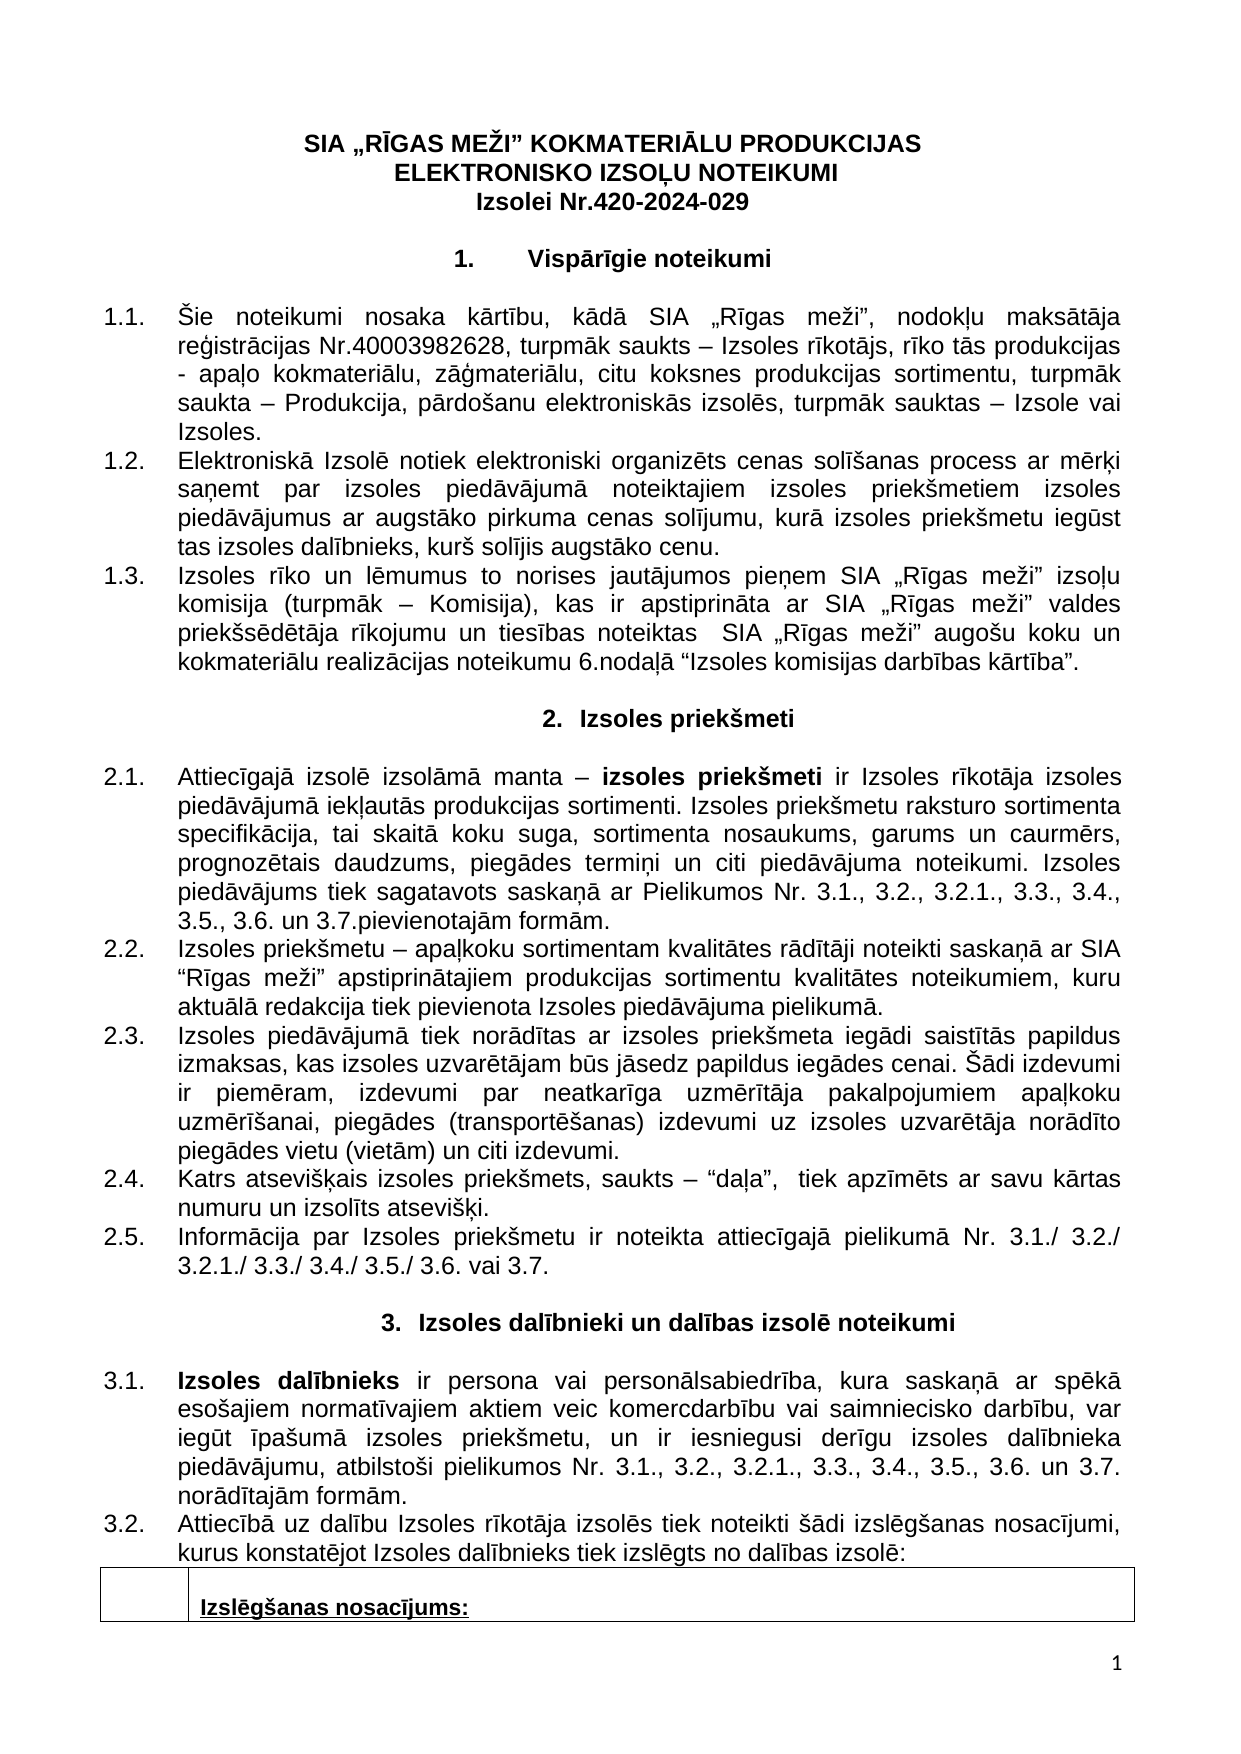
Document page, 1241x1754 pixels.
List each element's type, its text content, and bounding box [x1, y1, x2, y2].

text SIA „RĪGAS MEŽI” KOKMATERIĀLU PRODUKCIJAS [103, 129, 1122, 158]
list Izsoles rīko un lēmumus to norises jautājumos pieņem SIA „Rīgas meži” izsoļu komisija (turpmāk – Komisija), kas ir apstiprināta ar SIA „Rīgas meži” valdes priekšsēdētāja rīkojumu un tiesības noteiktas SIA „Rīgas meži” augošu koku un kokmateriālu realizācijas noteikumu 6.nodaļā “Izsoles komisijas darbības kārtība”. [103, 561, 1122, 676]
list Šie noteikumi nosaka kārtību, kādā SIA „Rīgas meži”, nodokļu maksātāja reģistrācijas Nr.40003982628, turpmāk saukts – Izsoles rīkotājs, rīko tās produkcijas - apaļo kokmateriālu, zāģmateriālu, citu koksnes produkcijas sortimentu, turpmāk saukta – Produkcija, pārdošanu elektroniskās izsolēs, turpmāk sauktas – Izsole vai Izsoles. [103, 302, 1122, 446]
list Izsoles dalībnieki un dalības izsolē noteikumi [215, 1308, 1122, 1337]
list Izsoles priekšmeti [215, 704, 1122, 733]
list Izsoles piedāvājumā tiek norādītas ar izsoles priekšmeta iegādi saistītās papildus izmaksas, kas izsoles uzvarētājam būs jāsedz papildus iegādes cenai. Šādi izdevumi ir piemēram, izdevumi par neatkarīga uzmērītāja pakalpojumiem apaļkoku uzmērīšanai, piegādes (transportēšanas) izdevumi uz izsoles uzvarētāja norādīto piegādes vietu (vietām) un citi izdevumi. [103, 1021, 1122, 1164]
list Attiecībā uz dalību Izsoles rīkotāja izsolēs tiek noteikti šādi izslēgšanas nosacījumi, kurus konstatējot Izsoles dalībnieks tiek izslēgts no dalības izsolē: [103, 1509, 1122, 1567]
list Elektroniskā Izsolē notiek elektroniski organizēts cenas solīšanas process ar mērķi saņemt par izsoles piedāvājumā noteiktajiem izsoles priekšmetiem izsoles piedāvājumus ar augstāko pirkuma cenas solījumu, kurā izsoles priekšmetu iegūst tas izsoles dalībnieks, kurš solījis augstāko cenu. [103, 446, 1122, 561]
list Katrs atsevišķais izsoles priekšmets, saukts – “daļa”, tiek apzīmēts ar savu kārtas numuru un izsolīts atsevišķi. [103, 1164, 1122, 1222]
list Attiecīgajā izsolē izsolāmā manta – izsoles priekšmeti ir Izsoles rīkotāja izsoles piedāvājumā iekļautās produkcijas sortimenti. Izsoles priekšmetu raksturo sortimenta specifikācija, tai skaitā koku suga, sortimenta nosaukums, garums un caurmērs, prognozētais daudzums, piegādes termiņi un citi piedāvājuma noteikumi. Izsoles piedāvājums tiek sagatavots saskaņā ar Pielikumos Nr. 3.1., 3.2., 3.2.1., 3.3., 3.4., 3.5., 3.6. un 3.7.pievienotajām formām. [103, 762, 1122, 934]
text ELEKTRONISKO IZSOĻU NOTEIKUMI [103, 158, 1122, 187]
list Izsoles dalībnieks ir persona vai personālsabiedrība, kura saskaņā ar spēkā esošajiem normatīvajiem aktiem veic komercdarbību vai saimniecisko darbību, var iegūt īpašumā izsoles priekšmetu, un ir iesniegusi derīgu izsoles dalībnieka piedāvājumu, atbilstoši pielikumos Nr. 3.1., 3.2., 3.2.1., 3.3., 3.4., 3.5., 3.6. un 3.7. norādītajām formām. [103, 1366, 1122, 1509]
text Izsolei Nr.420-2024-029 [103, 187, 1122, 216]
list Vispārīgie noteikumi [103, 244, 1122, 273]
table_header [101, 1568, 188, 1621]
table_header Izslēgšanas nosacījums: [189, 1568, 1134, 1621]
list Informācija par Izsoles priekšmetu ir noteikta attiecīgajā pielikumā Nr. 3.1./ 3.2./ 3.2.1./ 3.3./ 3.4./ 3.5./ 3.6. vai 3.7. [103, 1222, 1122, 1279]
list Izsoles priekšmetu – apaļkoku sortimentam kvalitātes rādītāji noteikti saskaņā ar SIA “Rīgas meži” apstiprinātajiem produkcijas sortimentu kvalitātes noteikumiem, kuru aktuālā redakcija tiek pievienota Izsoles piedāvājuma pielikumā. [103, 934, 1122, 1021]
